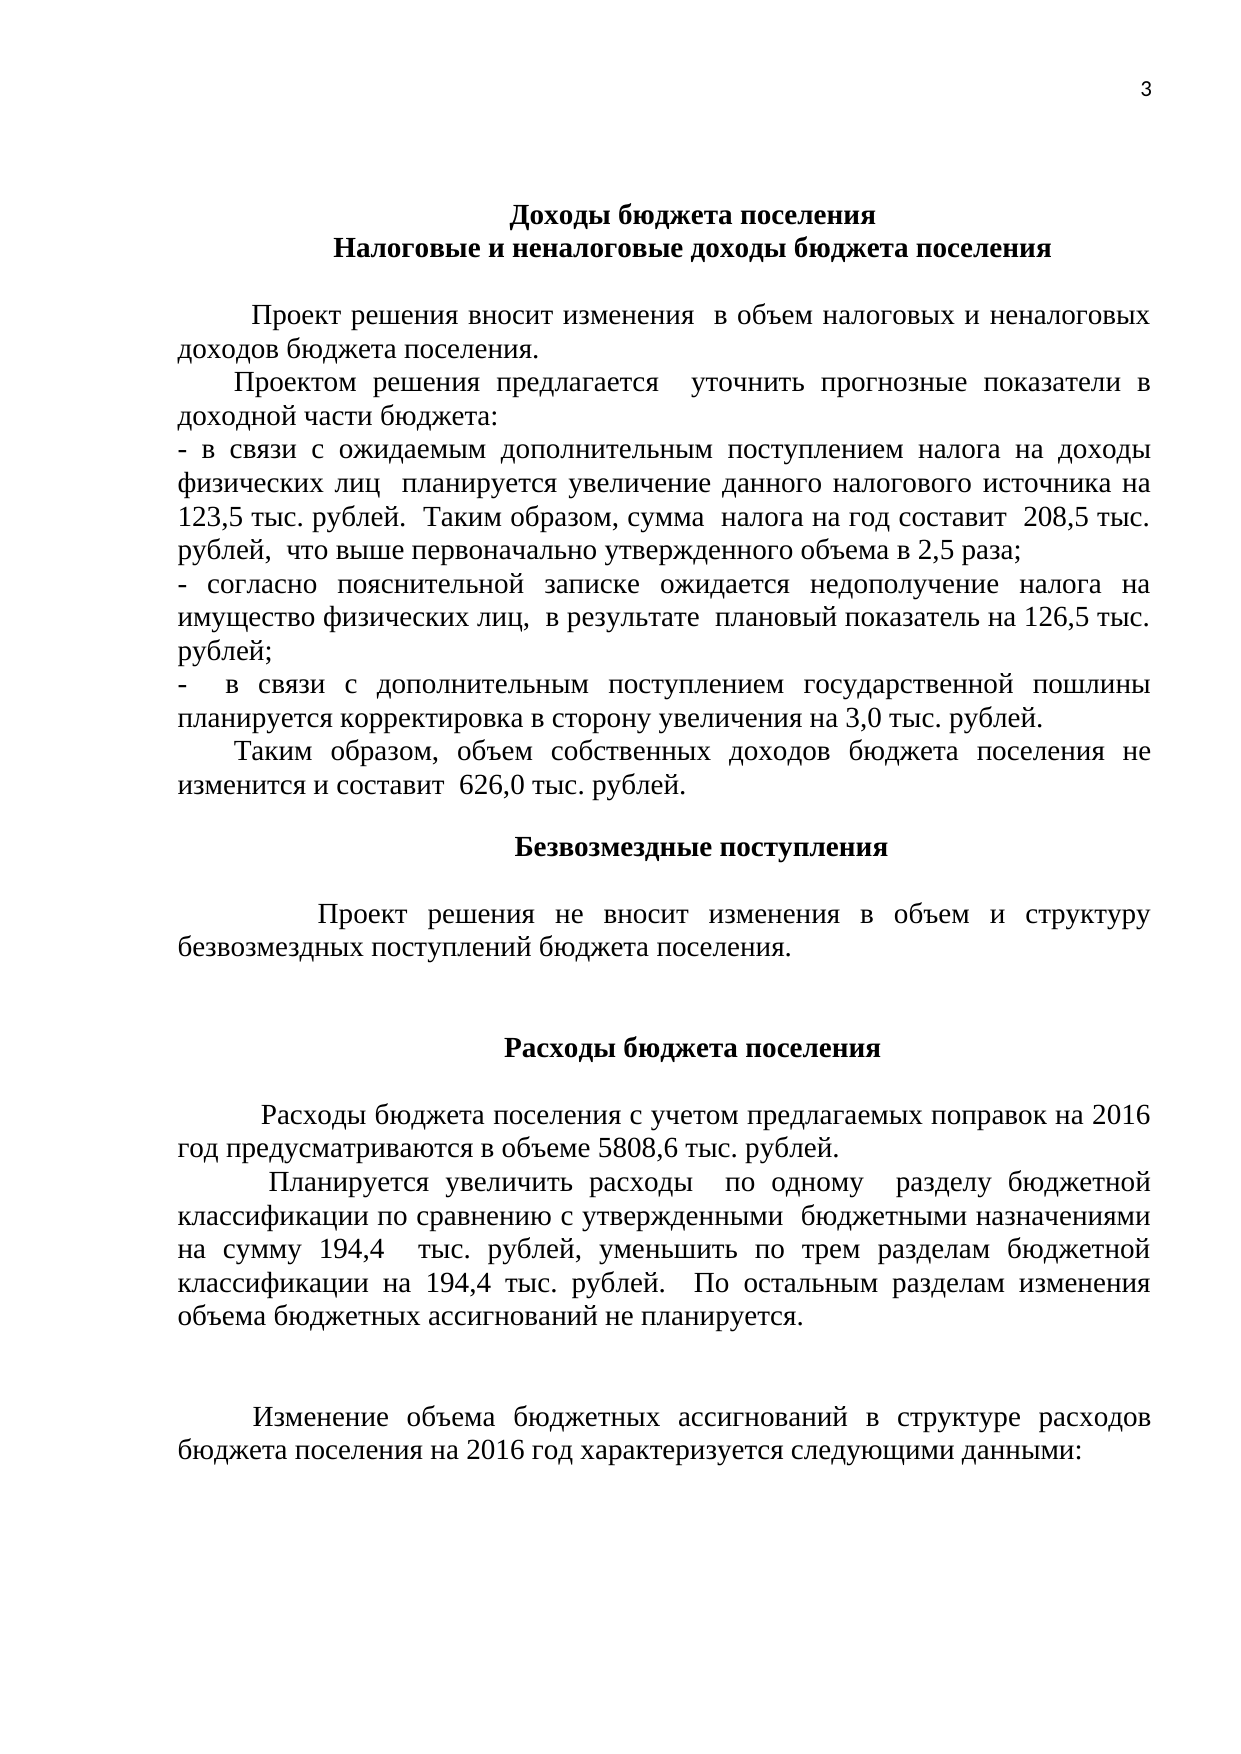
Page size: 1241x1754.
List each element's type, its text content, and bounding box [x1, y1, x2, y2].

text - в связи с ожидаемым дополнительным поступлением налога на доходы физических лиц планируется увеличение данного налогового источника на 123,5 тыс. рублей. Таким образом, сумма налога на год составит 208,5 тыс. рублей, что выше первоначально утвержденного объема в 2,5 раза; [177, 432, 1152, 566]
text Налоговые и неналоговые доходы бюджета поселения [177, 230, 1152, 264]
text Безвозмездные поступления [177, 829, 1152, 862]
text - в связи с дополнительным поступлением государственной пошлины планируется корректировка в сторону увеличения на 3,0 тыс. рублей. [177, 666, 1152, 733]
text Проект решения вносит изменения в объем налоговых и неналоговых доходов бюджета поселения. [177, 297, 1152, 364]
text Расходы бюджета поселения с учетом предлагаемых поправок на 2016 год предусматриваются в объеме 5808,6 тыс. рублей. [177, 1097, 1152, 1164]
text Таким образом, объем собственных доходов бюджета поселения не изменится и составит 626,0 тыс. рублей. [177, 733, 1152, 801]
text Планируется увеличить расходы по одному разделу бюджетной классификации по сравнению с утвержденными бюджетными назначениями на сумму 194,4 тыс. рублей, уменьшить по трем разделам бюджетной классификации на 194,4 тыс. рублей. По остальным разделам изменения объема бюджетных ассигнований не планируется. [177, 1164, 1152, 1332]
text Проект решения не вносит изменения в объем и структуру безвозмездных поступлений бюджета поселения. [177, 896, 1152, 963]
text Расходы бюджета поселения [177, 1030, 1152, 1063]
text Проектом решения предлагается уточнить прогнозные показатели в доходной части бюджета: [177, 364, 1152, 432]
text Изменение объема бюджетных ассигнований в структуре расходов бюджета поселения на 2016 год характеризуется следующими данными: [177, 1399, 1152, 1466]
text Доходы бюджета поселения [177, 197, 1152, 230]
text - согласно пояснительной записке ожидается недополучение налога на имущество физических лиц, в результате плановый показатель на 126,5 тыс. рублей; [177, 566, 1152, 666]
